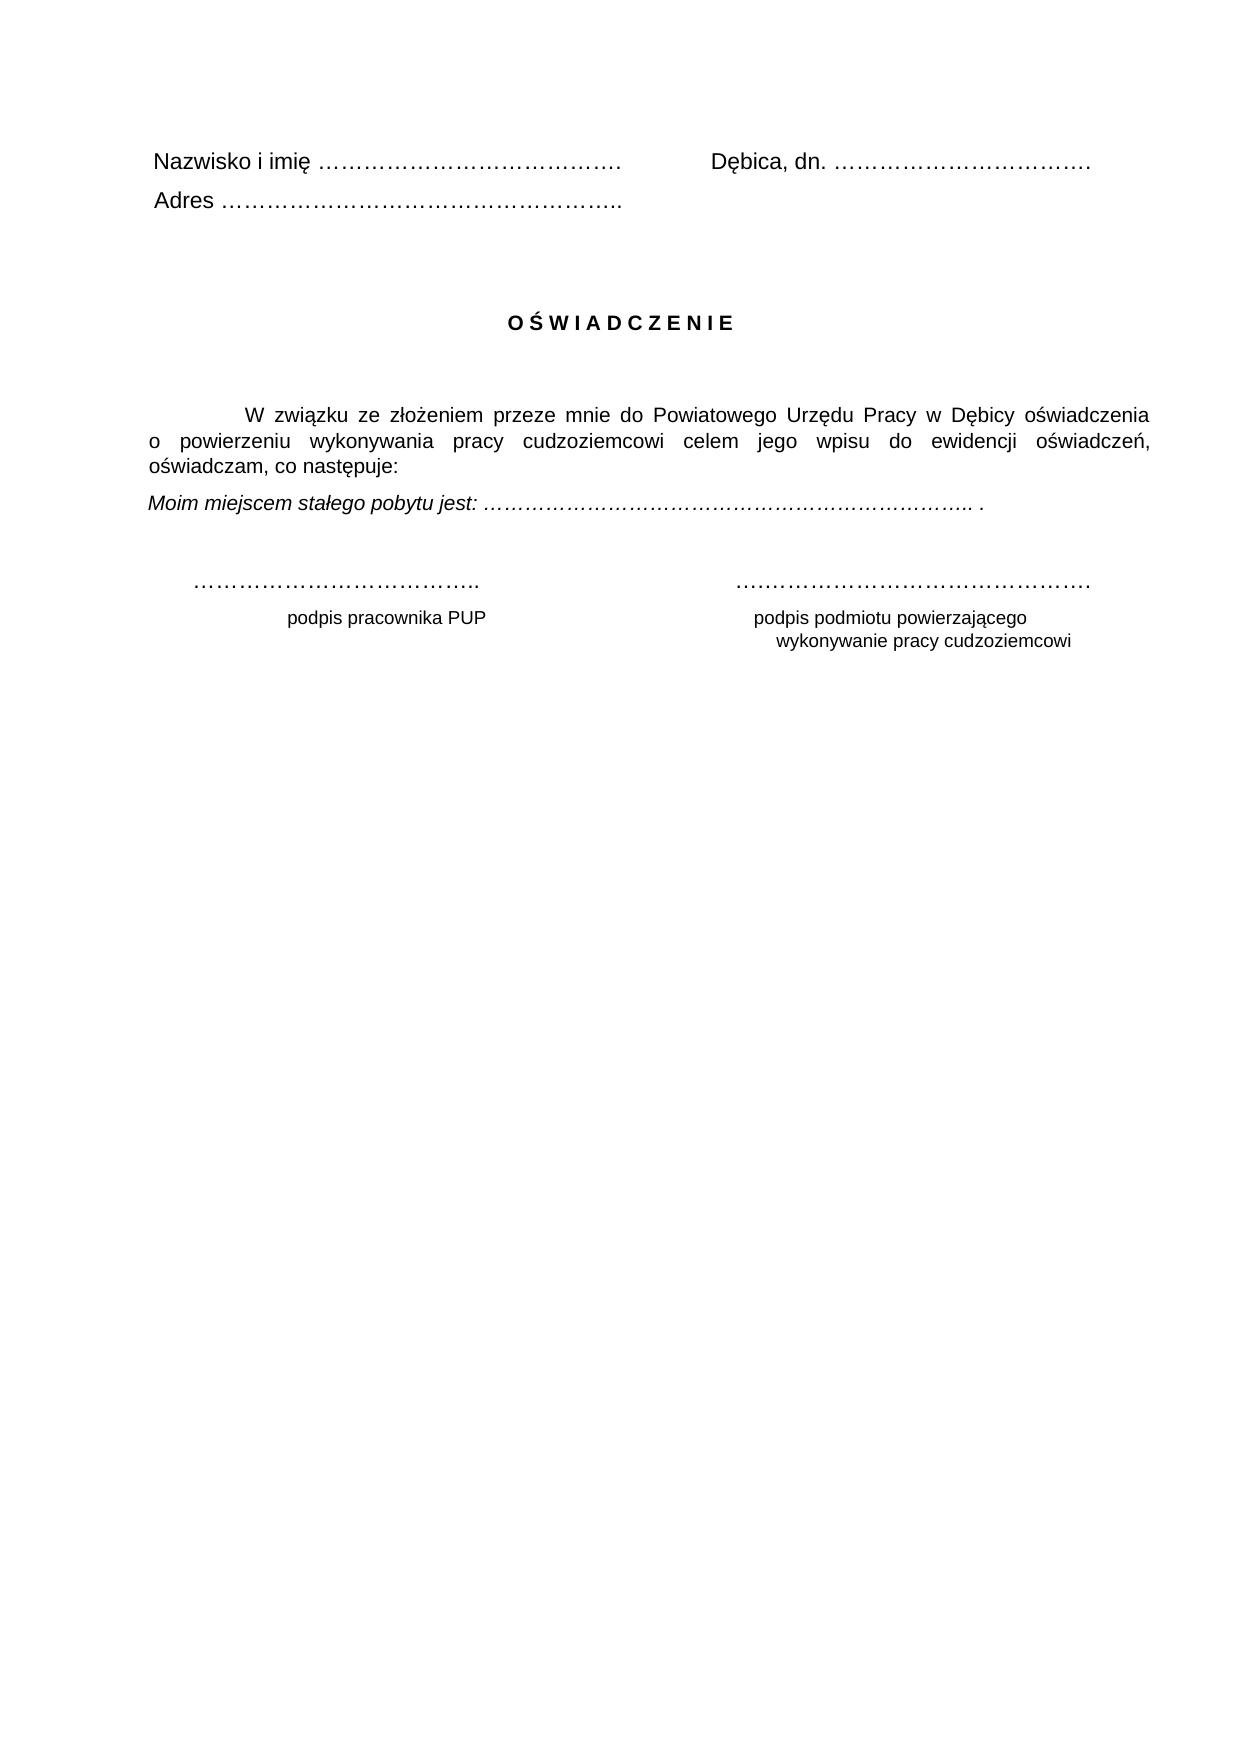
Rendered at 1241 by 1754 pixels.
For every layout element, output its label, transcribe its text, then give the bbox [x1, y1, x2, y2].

text Adres …………………………………………….. [148, 187, 1093, 213]
text O Ś W I A D C Z E N I E [148, 311, 1093, 335]
text Nazwisko i imię …………………………………. Dębica, dn. ……………………………. [153, 148, 1093, 174]
text Moim miejscem stałego pobytu jest: …………………………………………………………….. . [148, 491, 1093, 515]
text podpis pracownika PUP podpis podmiotu powierzającego [221, 606, 1093, 628]
text W związku ze złożeniem przeze mnie do Powiatowego Urzędu Pracy w Dębicy oświadczenia o powierzeniu wykonywania pracy cudzoziemcowi celem jego wpisu do ewidencji oświadczeń, oświadczam, co następuje: [148, 403, 1152, 478]
text wykonywanie pracy cudzoziemcowi [221, 630, 1093, 652]
text ……………………………….. ….……………………………………. [148, 567, 1093, 593]
